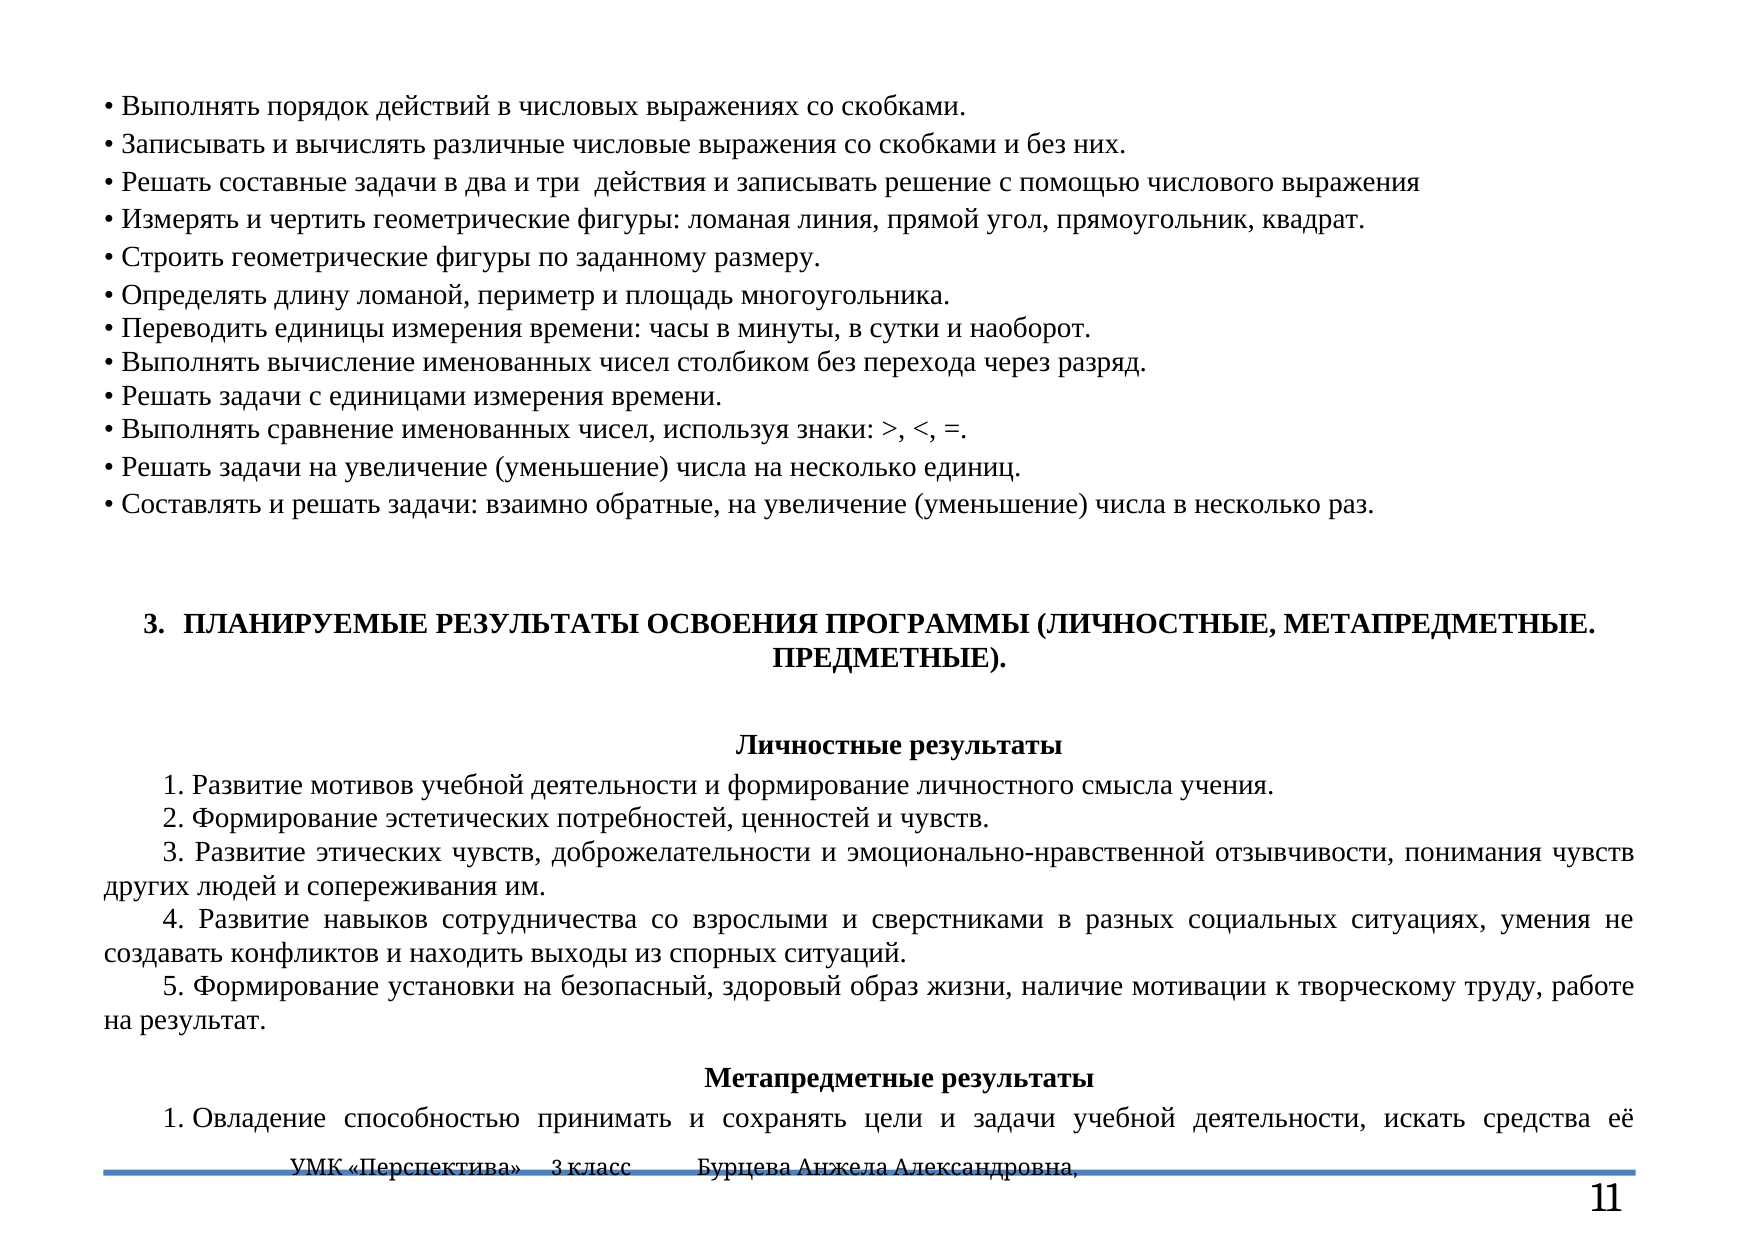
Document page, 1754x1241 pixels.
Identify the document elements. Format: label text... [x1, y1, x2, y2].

text • Определять длину ломаной, периметр и площадь многоугольника. [103, 277, 1636, 311]
text • Выполнять порядок действий в числовых выражениях со скобками. [103, 88, 1619, 122]
text • Записывать и вычислять различные числовые выражения со скобками и без них. [103, 126, 1619, 160]
text • Выполнять вычисление именованных чисел столбиком без перехода через разряд. [103, 344, 1619, 378]
text • Составлять и решать задачи: взаимно обратные, на увеличение (уменьшение) числа в несколько раз. [103, 487, 1636, 520]
text Личностные результаты [103, 727, 1636, 761]
text Метапредметные результаты [103, 1060, 1636, 1094]
text 4. Развитие навыков сотрудничества со взрослыми и сверстниками в разных социальных ситуациях, умения не создавать конфликтов и находить выходы из спорных ситуаций. [103, 901, 1636, 968]
text • Решать составные задачи в два и три действия и записывать решение с помощью числового выражения [103, 164, 1636, 197]
text • Измерять и чертить геометрические фигуры: ломаная линия, прямой угол, прямоугольник, квадрат. [103, 202, 1619, 235]
text • Решать задачи с единицами измерения времени. [103, 378, 1636, 411]
text • Решать задачи на увеличение (уменьшение) числа на несколько единиц. [103, 449, 1619, 482]
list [103, 1100, 1636, 1134]
text • Строить геометрические фигуры по заданному размеру. [103, 239, 1619, 273]
text 3. Развитие этических чувств, доброжелательности и эмоционально-нравственной отзывчивости, понимания чувств других людей и сопереживания им. [103, 834, 1636, 901]
text 1. Развитие мотивов учебной деятельности и формирование личностного смысла учения. [103, 767, 1636, 801]
text • Выполнять сравнение именованных чисел, используя знаки: >, <, =. [103, 411, 1636, 445]
text • Переводить единицы измерения времени: часы в минуты, в сутки и наоборот. [103, 311, 1619, 344]
list ПЛАНИРУЕМЫЕ РЕЗУЛЬТАТЫ ОСВОЕНИЯ ПРОГРАММЫ (ЛИЧНОСТНЫЕ, МЕТАПРЕДМЕТНЫЕ. ПРЕДМЕТНЫЕ). [103, 606, 1636, 673]
text 5. Формирование установки на безопасный, здоровый образ жизни, наличие мотивации к творческому труду, работе на результат. [103, 968, 1636, 1035]
text 2. Формирование эстетических потребностей, ценностей и чувств. [103, 801, 1636, 834]
